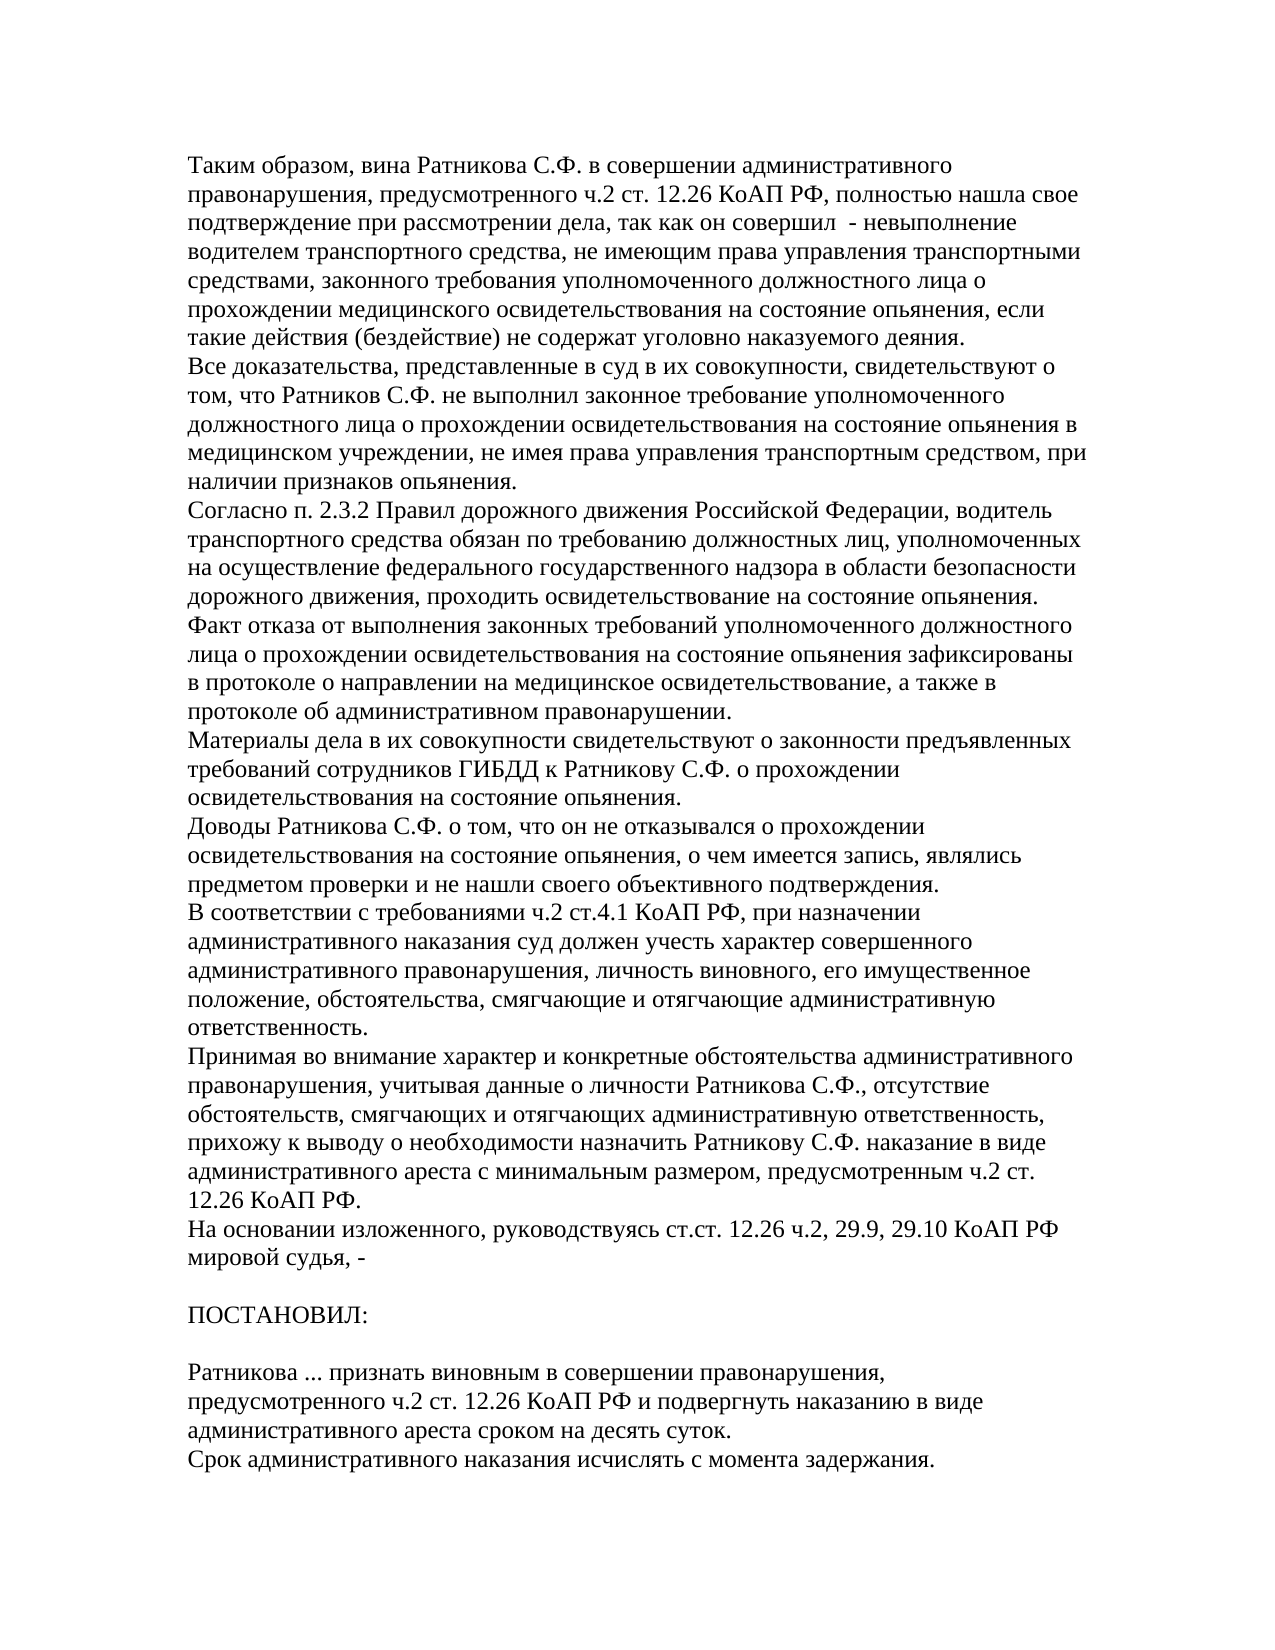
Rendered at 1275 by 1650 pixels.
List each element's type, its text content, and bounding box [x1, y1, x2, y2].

text Все доказательства, представленные в суд в их совокупности, свидетельствуют о том, что Ратников С.Ф. не выполнил законное требование уполномоченного должностного лица о прохождении освидетельствования на состояние опьянения в медицинском учреждении, не имея права управления транспортным средством, при наличии признаков опьянения. [187, 351, 1087, 495]
text ПОСТАНОВИЛ: [187, 1300, 1087, 1329]
text Срок административного наказания исчислять с момента задержания. [187, 1444, 1087, 1472]
text Материалы дела в их совокупности свидетельствуют о законности предъявленных требований сотрудников ГИБДД к Ратникову С.Ф. о прохождении освидетельствования на состояние опьянения. [187, 725, 1087, 811]
text Факт отказа от выполнения законных требований уполномоченного должностного лица о прохождении освидетельствования на состояние опьянения зафиксированы в протоколе о направлении на медицинское освидетельствование, а также в протоколе об административном правонарушении. [187, 610, 1087, 725]
text Принимая во внимание характер и конкретные обстоятельства административного правонарушения, учитывая данные о личности Ратникова С.Ф., отсутствие обстоятельств, смягчающих и отягчающих административную ответственность, прихожу к выводу о необходимости назначить Ратникову С.Ф. наказание в виде административного ареста с минимальным размером, предусмотренным ч.2 ст. 12.26 КоАП РФ. [187, 1041, 1087, 1214]
text В соответствии с требованиями ч.2 ст.4.1 КоАП РФ, при назначении административного наказания суд должен учесть характер совершенного административного правонарушения, личность виновного, его имущественное положение, обстоятельства, смягчающие и отягчающие административную ответственность. [187, 897, 1087, 1041]
text Ратникова ... признать виновным в совершении правонарушения, предусмотренного ч.2 ст. 12.26 КоАП РФ и подвергнуть наказанию в виде административного ареста сроком на десять суток. [187, 1357, 1087, 1444]
text Таким образом, вина Ратникова С.Ф. в совершении административного правонарушения, предусмотренного ч.2 ст. 12.26 КоАП РФ, полностью нашла свое подтверждение при рассмотрении дела, так как он совершил - невыполнение водителем транспортного средства, не имеющим права управления транспортными средствами, законного требования уполномоченного должностного лица о прохождении медицинского освидетельствования на состояние опьянения, если такие действия (бездействие) не содержат уголовно наказуемого деяния. [187, 150, 1087, 351]
text Согласно п. 2.3.2 Правил дорожного движения Российской Федерации, водитель транспортного средства обязан по требованию должностных лиц, уполномоченных на осуществление федерального государственного надзора в области безопасности дорожного движения, проходить освидетельствование на состояние опьянения. [187, 495, 1087, 610]
text Доводы Ратникова С.Ф. о том, что он не отказывался о прохождении освидетельствования на состояние опьянения, о чем имеется запись, являлись предметом проверки и не нашли своего объективного подтверждения. [187, 811, 1087, 897]
text На основании изложенного, руководствуясь ст.ст. 12.26 ч.2, 29.9, 29.10 КоАП РФ мировой судья, - [187, 1214, 1087, 1271]
